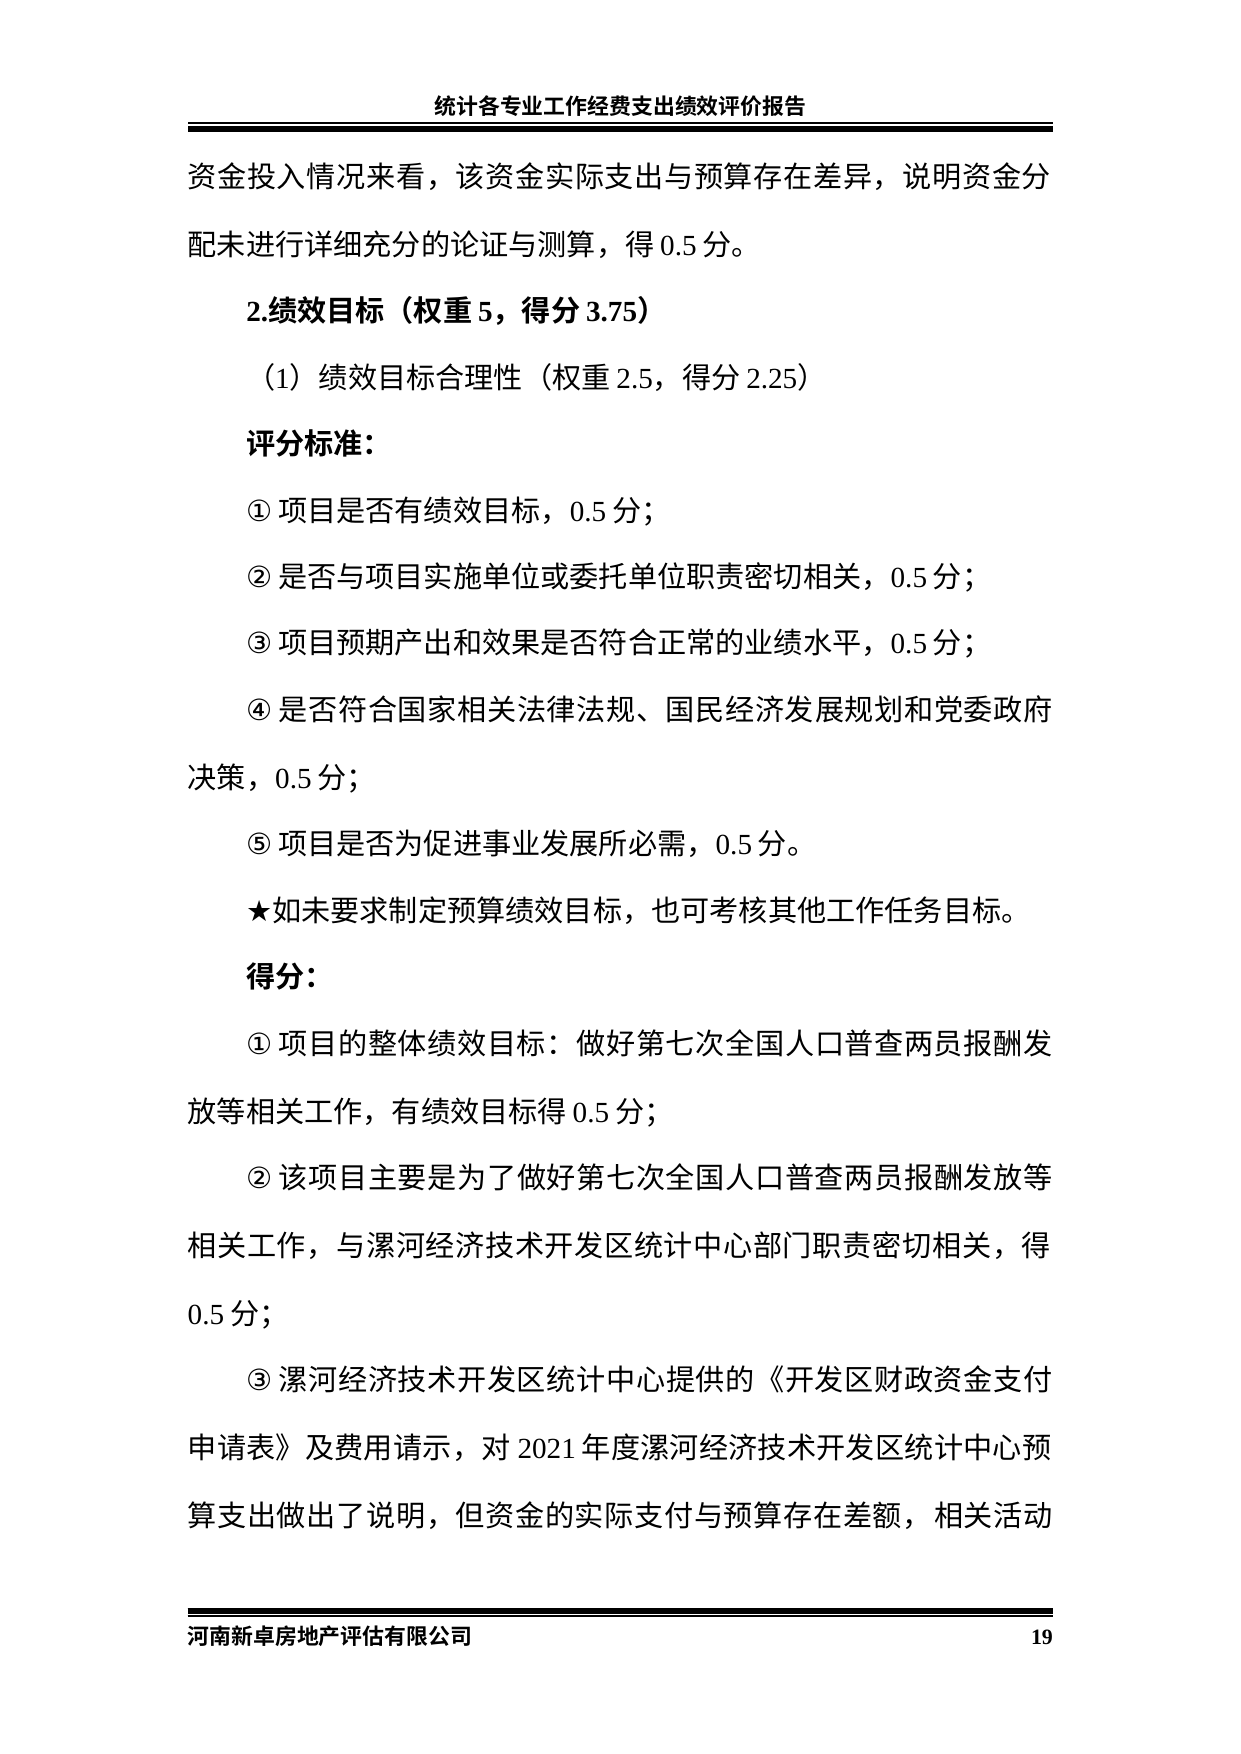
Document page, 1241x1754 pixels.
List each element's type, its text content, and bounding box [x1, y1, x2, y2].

subtitle 2.绩效目标（权重5，得分3.75） [187, 286, 1053, 332]
text ②该项目主要是为了做好第七次全国人口普查两员报酬发放等相关工作，与漯河经济技术开发区统计中心部门职责密切相关，得0.5分； [187, 1153, 1053, 1334]
text 评分标准： [187, 419, 1053, 464]
text ④是否符合国家相关法律法规、国民经济发展规划和党委政府决策，0.5分； [187, 685, 1053, 798]
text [187, 1356, 1053, 1537]
text 得分： [187, 952, 1053, 998]
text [187, 152, 1053, 265]
text ③项目预期产出和效果是否符合正常的业绩水平，0.5分； [187, 619, 1053, 664]
text ①项目的整体绩效目标：做好第七次全国人口普查两员报酬发放等相关工作，有绩效目标得0.5分； [187, 1019, 1053, 1132]
text ★如未要求制定预算绩效目标，也可考核其他工作任务目标。 [187, 886, 1053, 931]
text （1）绩效目标合理性（权重2.5，得分2.25） [187, 353, 1053, 398]
text ②是否与项目实施单位或委托单位职责密切相关，0.5分； [187, 552, 1053, 597]
text ①项目是否有绩效目标，0.5分； [187, 486, 1053, 531]
text ⑤项目是否为促进事业发展所必需，0.5分。 [187, 819, 1053, 865]
